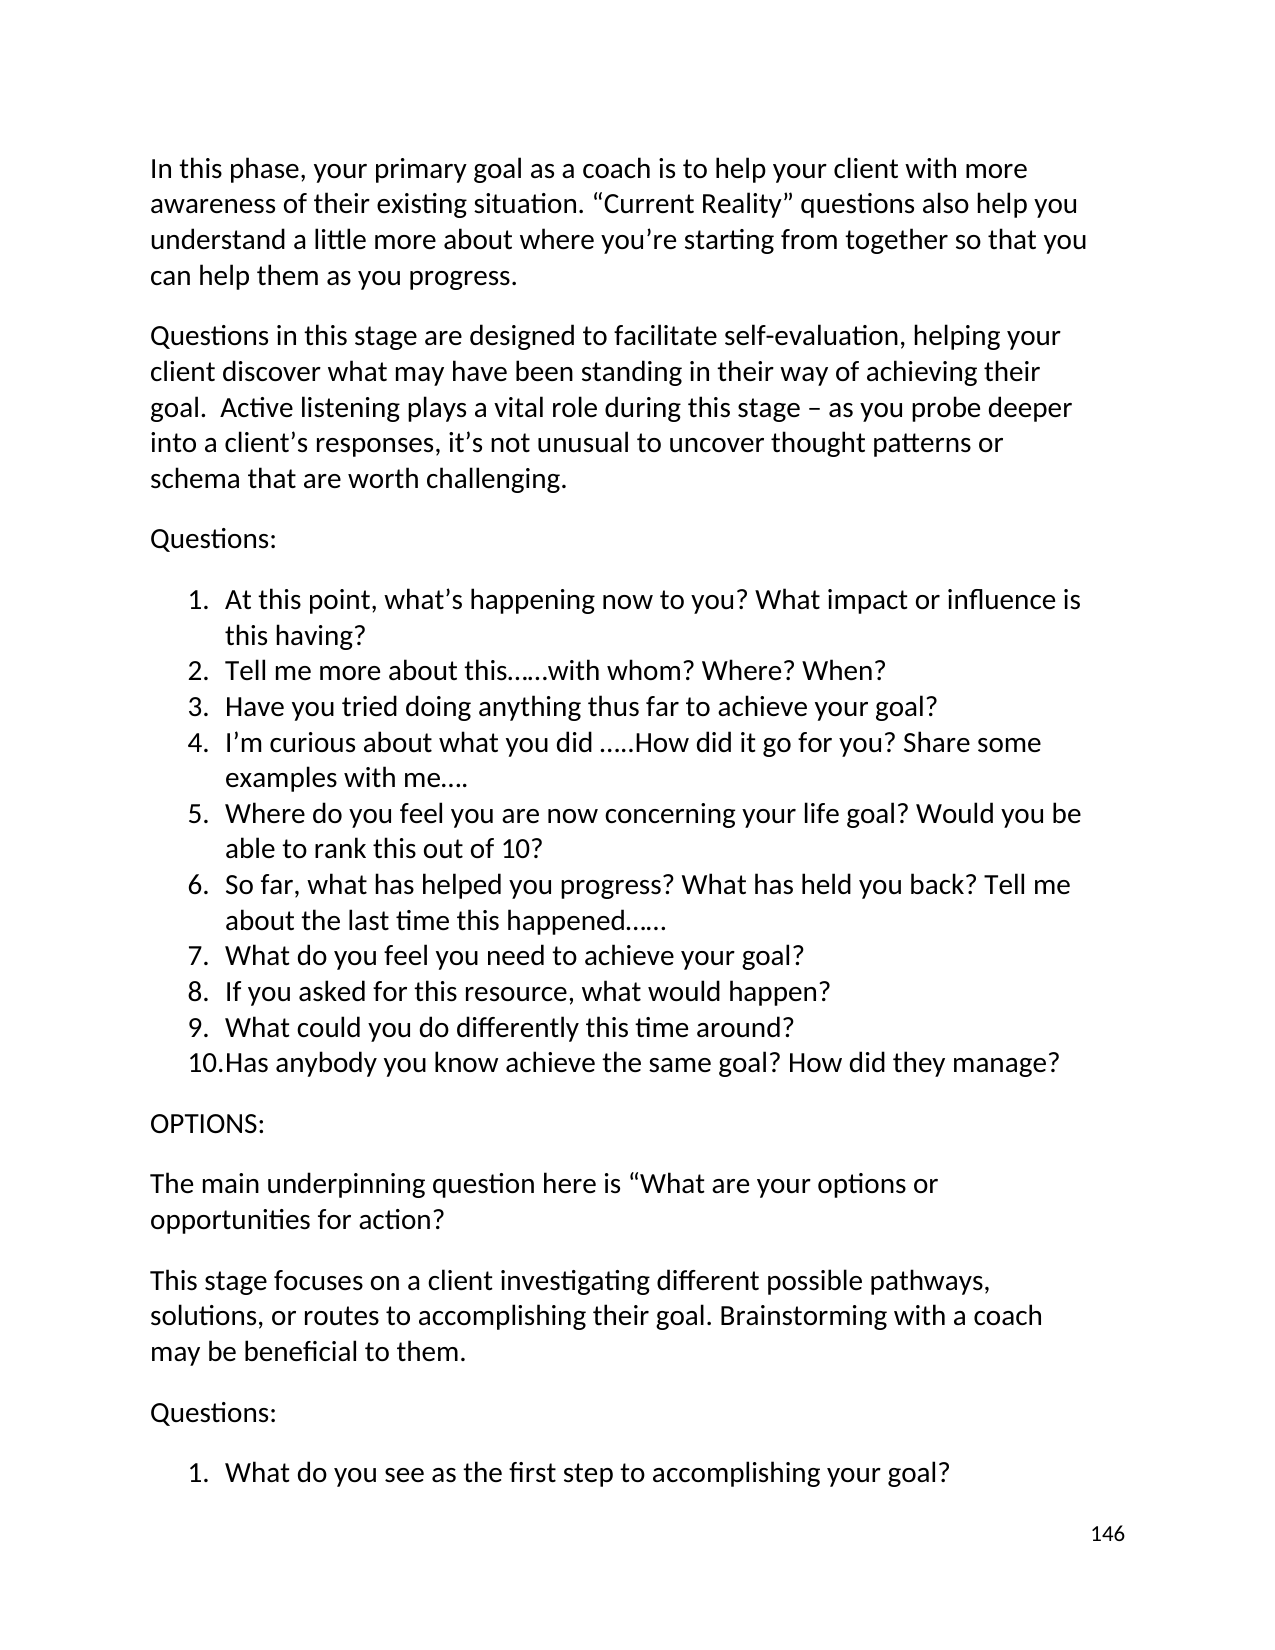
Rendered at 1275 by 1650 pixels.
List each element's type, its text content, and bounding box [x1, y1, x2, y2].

text Questions: [150, 1394, 1097, 1429]
list What do you feel you need to achieve your goal? [187, 937, 1097, 973]
list So far, what has helped you progress? What has held you back? Tell me about the last time this happened…… [187, 866, 1097, 937]
list At this point, what’s happening now to you? What impact or influence is this having? [187, 581, 1097, 652]
text OPTIONS: [150, 1105, 1097, 1141]
list Where do you feel you are now concerning your life goal? Would you be able to rank this out of 10? [187, 795, 1097, 866]
text This stage focuses on a client investigating different possible pathways, solutions, or routes to accomplishing their goal. Brainstorming with a coach may be beneficial to them. [150, 1262, 1097, 1369]
list What do you see as the first step to accomplishing your goal? [187, 1454, 1097, 1490]
list If you asked for this resource, what would happen? [187, 973, 1097, 1009]
text The main underpinning question here is “What are your options or opportunities for action? [150, 1166, 1097, 1237]
list Have you tried doing anything thus far to achieve your goal? [187, 688, 1097, 724]
list Has anybody you know achieve the same goal? How did they manage? [187, 1044, 1097, 1080]
list I’m curious about what you did …..How did it go for you? Share some examples with me…. [187, 724, 1097, 795]
text Questions in this stage are designed to facilitate self-evaluation, helping your client discover what may have been standing in their way of achieving their goal. Active listening plays a vital role during this stage – as you probe deeper into a client’s responses, it’s not unusual to uncover thought patterns or schema that are worth challenging. [150, 317, 1097, 496]
list What could you do differently this time around? [187, 1009, 1097, 1044]
text In this phase, your primary goal as a coach is to help your client with more awareness of their existing situation. “Current Reality” questions also help you understand a little more about where you’re starting from together so that you can help them as you progress. [150, 150, 1097, 292]
text Questions: [150, 521, 1097, 556]
list Tell me more about this……with whom? Where? When? [187, 652, 1097, 688]
